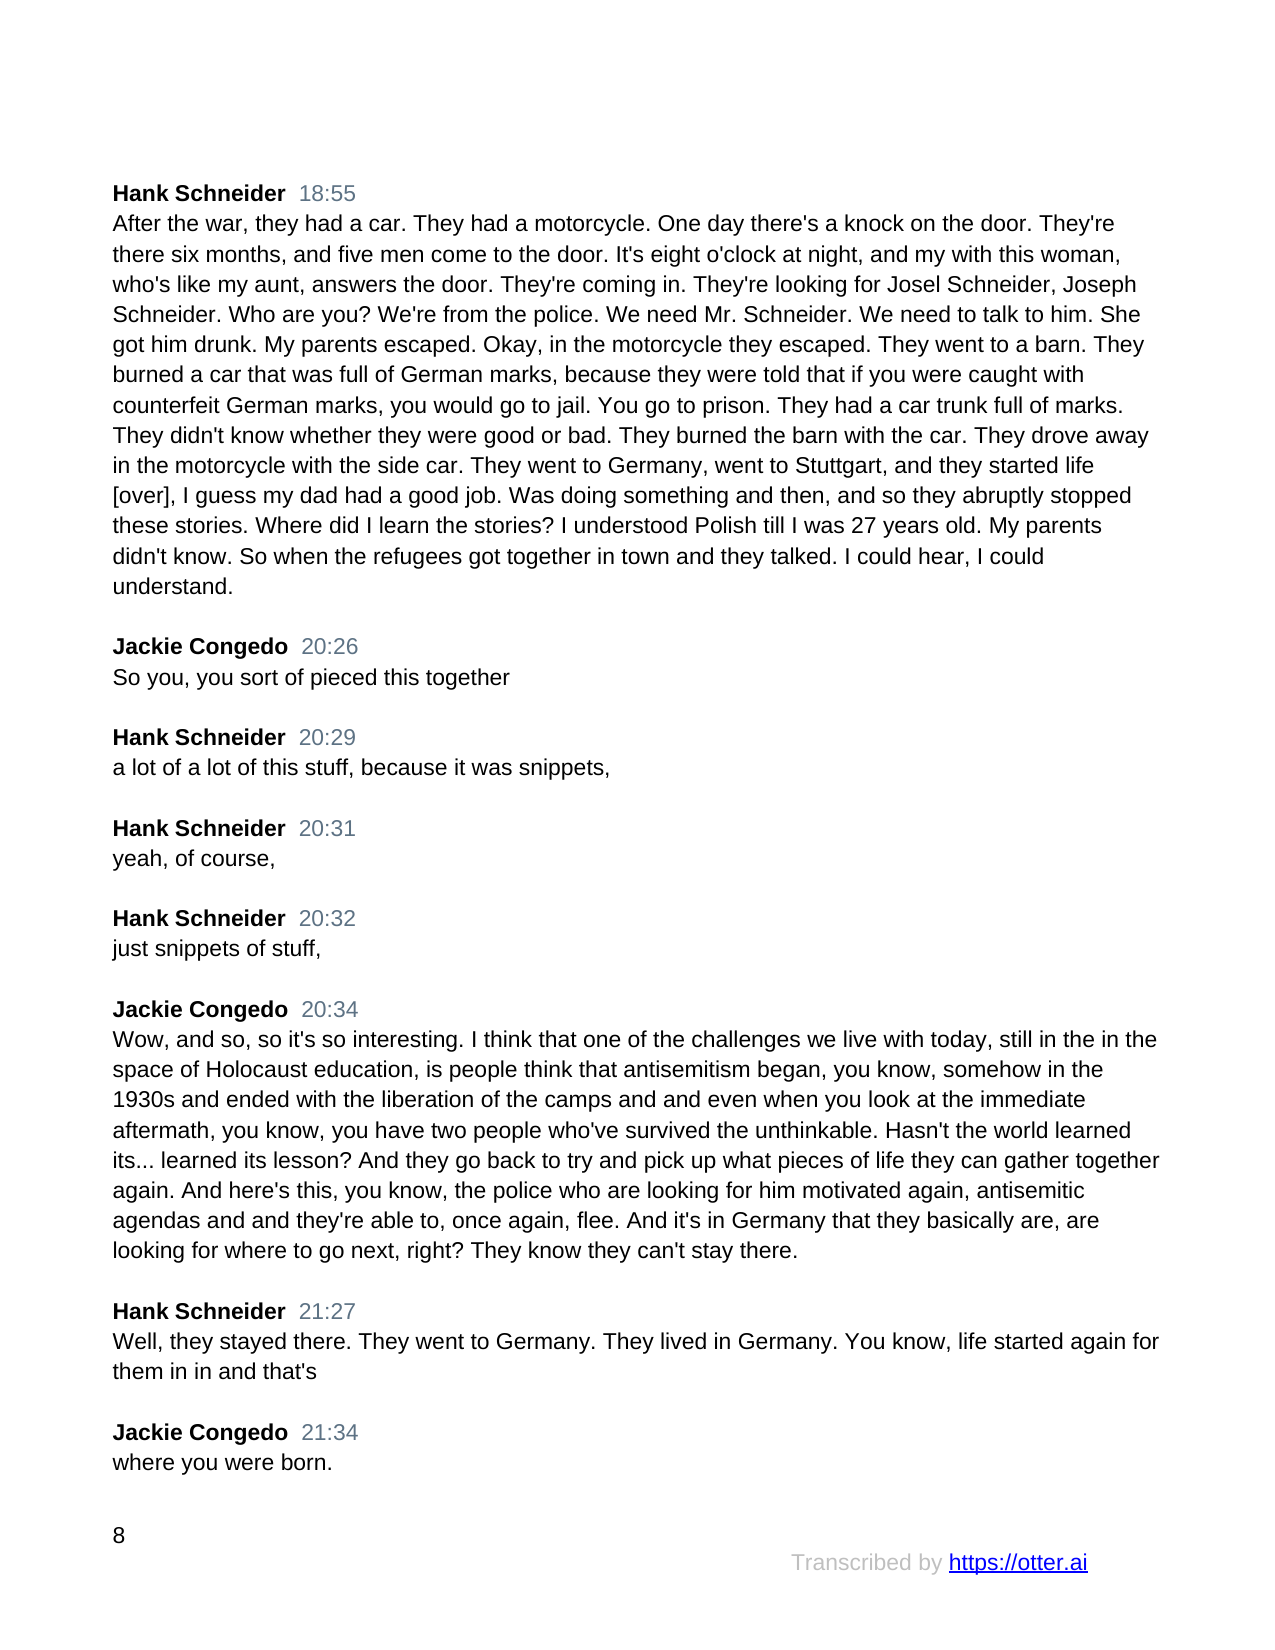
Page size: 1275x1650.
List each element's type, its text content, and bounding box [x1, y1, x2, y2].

text Hank Schneider 20:31 [112, 814, 1162, 841]
text Jackie Congedo 21:34 [112, 1419, 1162, 1445]
text Hank Schneider 20:32 [112, 905, 1162, 932]
text just snippets of stuff, [112, 935, 1162, 962]
text After the war, they had a car. They had a motorcycle. One day there's a knock on the door. They're there six months, and five men come to the door. It's eight o'clock at night, and my with this woman, who's like my aunt, answers the door. They're coming in. They're looking for Josel Schneider, Joseph Schneider. Who are you? We're from the police. We need Mr. Schneider. We need to talk to him. She got him drunk. My parents escaped. Okay, in the motorcycle they escaped. They went to a barn. They burned a car that was full of German marks, because they were told that if you were caught with counterfeit German marks, you would go to jail. You go to prison. They had a car trunk full of marks. They didn't know whether they were good or bad. They burned the barn with the car. They drove away in the motorcycle with the side car. They went to Germany, went to Stuttgart, and they started life [over], I guess my dad had a good job. Was doing something and then, and so they abruptly stopped these stories. Where did I learn the stories? I understood Polish till I was 27 years old. My parents didn't know. So when the refugees got together in town and they talked. I could hear, I could understand. [112, 210, 1162, 599]
text So you, you sort of pieced this together [112, 663, 1162, 690]
text Wow, and so, so it's so interesting. I think that one of the challenges we live with today, still in the in the space of Holocaust education, is people think that antisemitism began, you know, somehow in the 1930s and ended with the liberation of the camps and and even when you look at the immediate aftermath, you know, you have two people who've survived the unthinkable. Hasn't the world learned its... learned its lesson? And they go back to try and pick up what pieces of life they can gather together again. And here's this, you know, the police who are looking for him motivated again, antisemitic agendas and and they're able to, once again, flee. And it's in Germany that they basically are, are looking for where to go next, right? They know they can't stay there. [112, 1026, 1162, 1264]
text Hank Schneider 18:55 [112, 180, 1162, 207]
text where you were born. [112, 1449, 1162, 1475]
text Jackie Congedo 20:34 [112, 996, 1162, 1022]
text Well, they stayed there. They went to Germany. They lived in Germany. You know, life started again for them in in and that's [112, 1328, 1162, 1385]
text Jackie Congedo 20:26 [112, 633, 1162, 660]
text a lot of a lot of this stuff, because it was snippets, [112, 754, 1162, 781]
text yeah, of course, [112, 845, 1162, 871]
text Hank Schneider 21:27 [112, 1298, 1162, 1324]
text Hank Schneider 20:29 [112, 724, 1162, 750]
